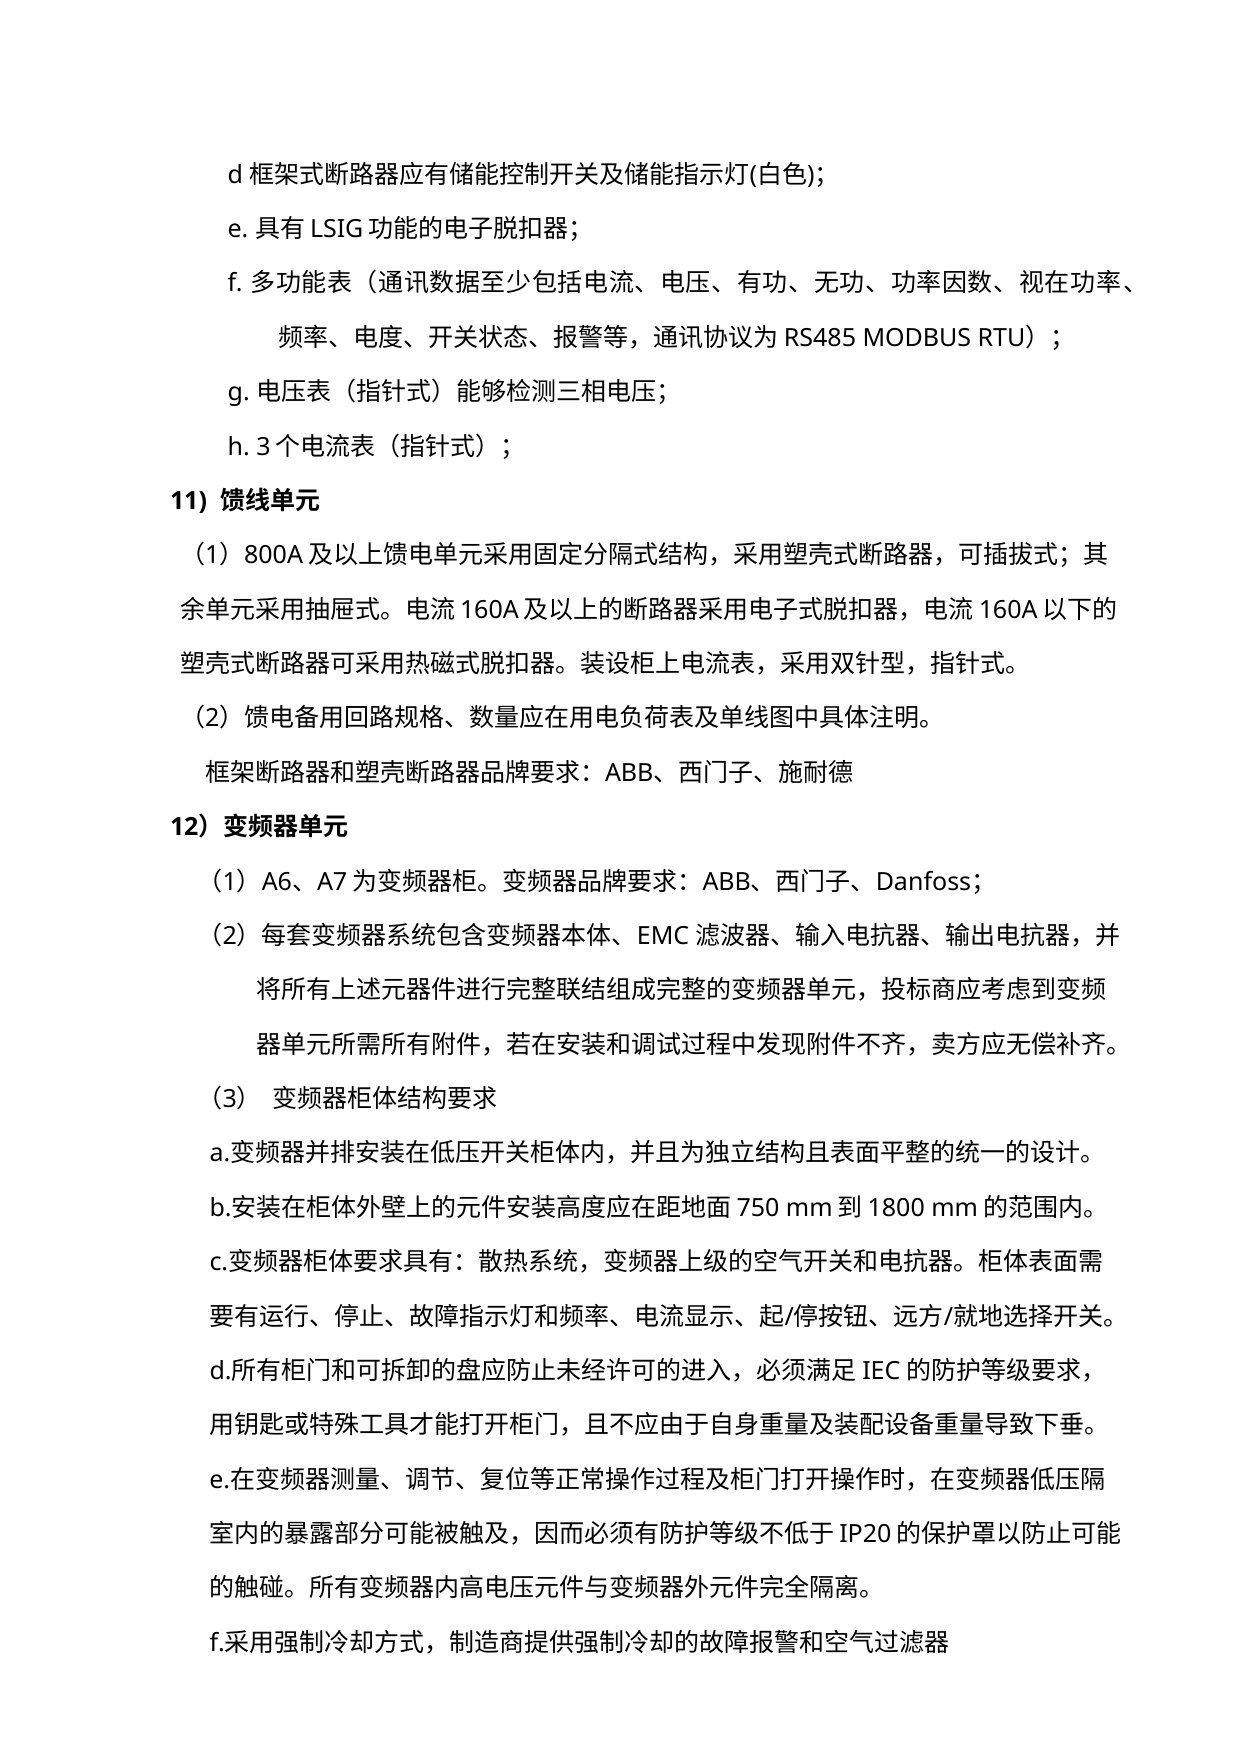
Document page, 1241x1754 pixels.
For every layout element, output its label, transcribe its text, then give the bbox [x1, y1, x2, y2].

text a.变频器并排安装在低压开关柜体内，并且为独立结构且表面平整的统一的设计。 [209, 1133, 1123, 1169]
text f. 多功能表（通讯数据至少包括电流、电压、有功、无功、功率因数、视在功率、频率、电度、开关状态、报警等，通讯协议为RS485 MODBUS RTU）； [227, 263, 1123, 353]
text c.变频器柜体要求具有：散热系统，变频器上级的空气开关和电抗器。柜体表面需要有运行、停止、故障指示灯和频率、电流显示、起/停按钮、远方/就地选择开关。 [209, 1242, 1123, 1332]
text （1）A6、A7为变频器柜。变频器品牌要求：ABB、西门子、Danfoss； [197, 861, 1123, 897]
text d.所有柜门和可拆卸的盘应防止未经许可的进入，必须满足 IEC 的防护等级要求，用钥匙或特殊工具才能打开柜门，且不应由于自身重量及装配设备重量导致下垂。 [209, 1350, 1123, 1441]
text （2）每套变频器系统包含变频器本体、EMC 滤波器、输入电抗器、输出电抗器，并将所有上述元器件进行完整联结组成完整的变频器单元，投标商应考虑到变频器单元所需所有附件，若在安装和调试过程中发现附件不齐，卖方应无偿补齐。 [197, 915, 1123, 1060]
text 11) 馈线单元 [170, 480, 1123, 517]
list 变频器柜体结构要求 [197, 1078, 1123, 1115]
text e. 具有LSIG功能的电子脱扣器； [227, 208, 1123, 245]
text （2）馈电备用回路规格、数量应在用电负荷表及单线图中具体注明。 [180, 698, 1123, 734]
text g. 电压表（指针式）能够检测三相电压； [227, 372, 1123, 408]
text b.安装在柜体外壁上的元件安装高度应在距地面到的范围内。 [209, 1187, 1123, 1223]
text （1）800A及以上馈电单元采用固定分隔式结构，采用塑壳式断路器，可插拔式；其余单元采用抽屉式。电流及以上的断路器采用电子式脱扣器，电流以下的塑壳式断路器可采用热磁式脱扣器。装设柜上电流表，采用双针型，指针式。 [180, 535, 1123, 680]
text d 框架式断路器应有储能控制开关及储能指示灯(白色)； [227, 154, 1123, 190]
text 框架断路器和塑壳断路器品牌要求：ABB、西门子、施耐德 [180, 752, 1123, 788]
text e.在变频器测量、调节、复位等正常操作过程及柜门打开操作时，在变频器低压隔室内的暴露部分可能被触及，因而必须有防护等级不低于IP20的保护罩以防止可能的触碰。所有变频器内高电压元件与变频器外元件完全隔离。 [209, 1459, 1123, 1604]
text 12）变频器单元 [170, 807, 1123, 843]
text h. 3个电流表（指针式）； [227, 426, 1123, 462]
text f.采用强制冷却方式，制造商提供强制冷却的故障报警和空气过滤器 [209, 1622, 1123, 1658]
